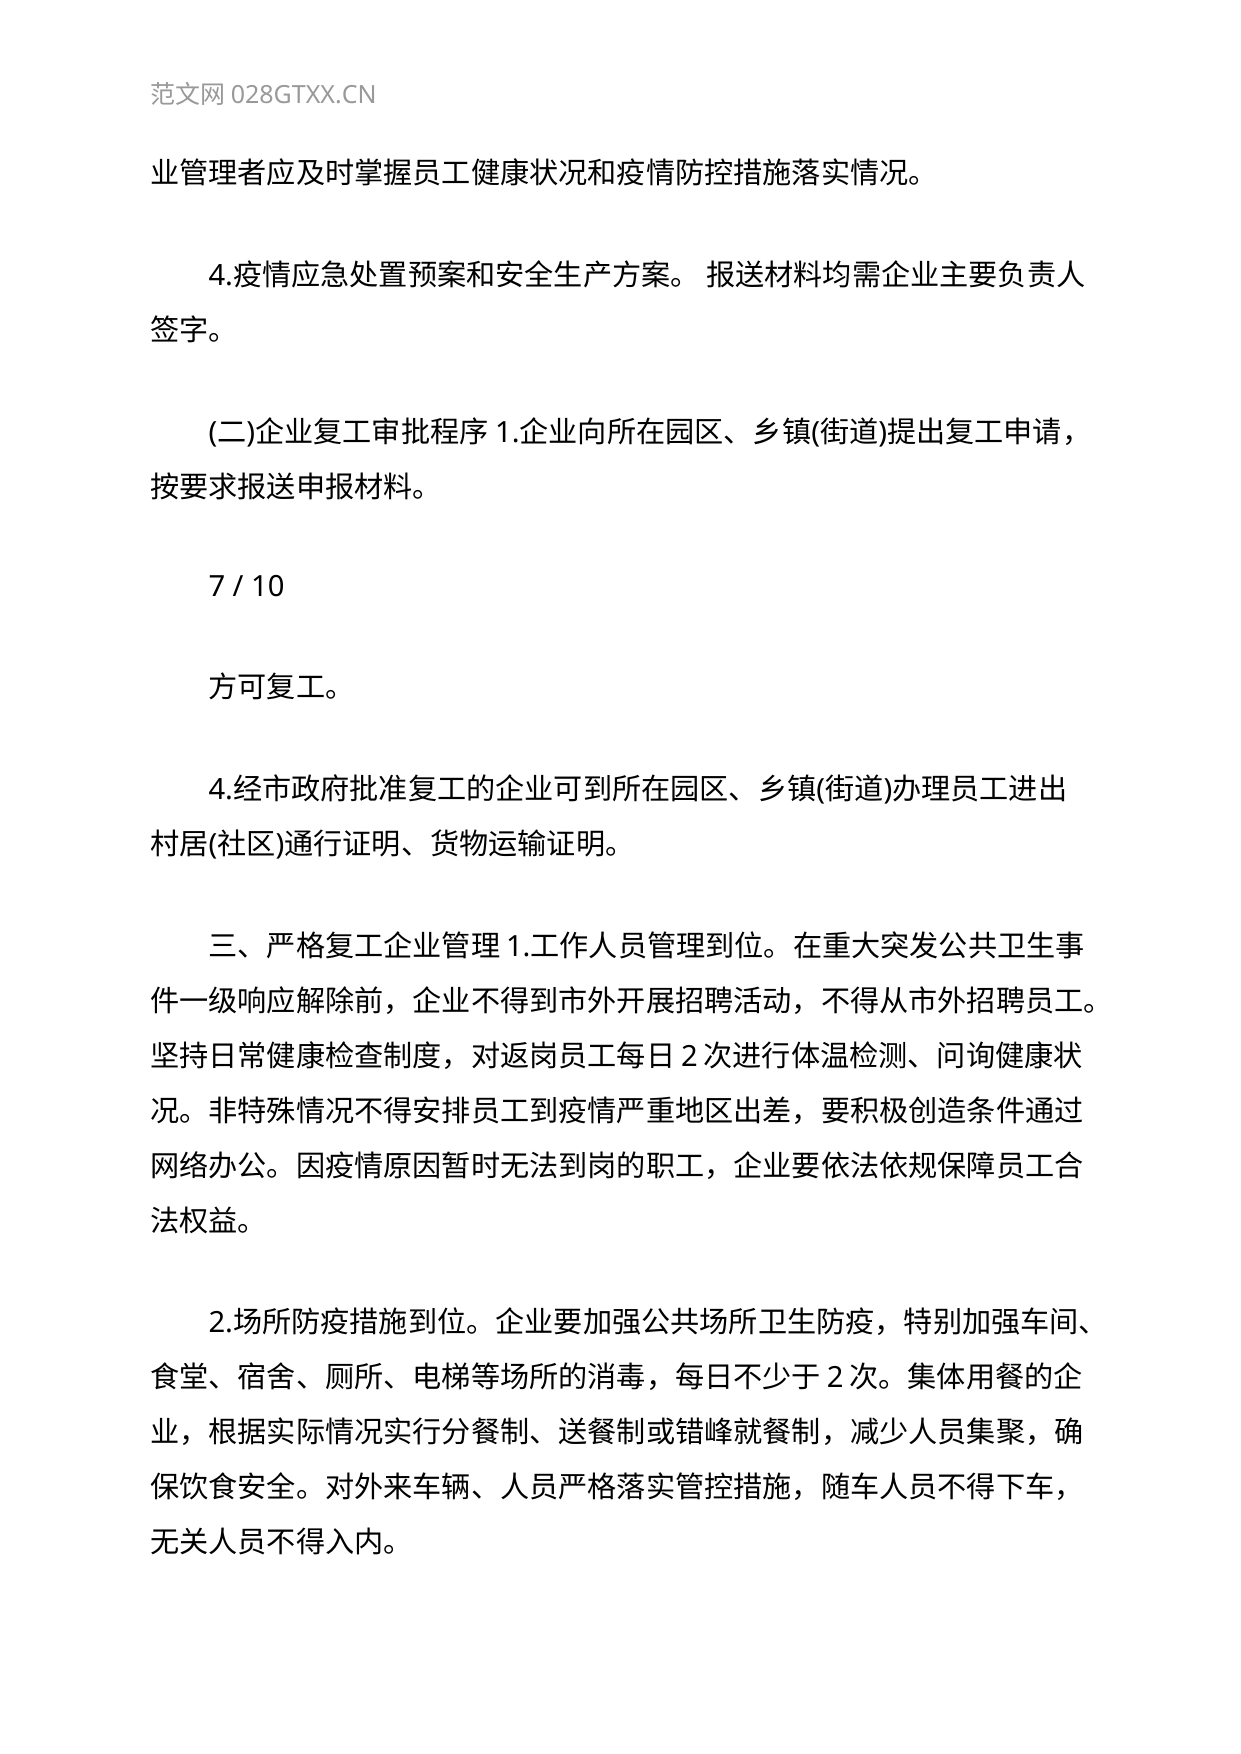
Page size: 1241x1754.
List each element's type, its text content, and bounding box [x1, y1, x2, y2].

text 三、严格复工企业管理1.工作人员管理到位。在重大突发公共卫生事件一级响应解除前，企业不得到市外开展招聘活动，不得从市外招聘员工。坚持日常健康检查制度，对返岗员工每日2次进行体温检测、问询健康状况。非特殊情况不得安排员工到疫情严重地区出差，要积极创造条件通过网络办公。因疫情原因暂时无法到岗的职工，企业要依法依规保障员工合法权益。 [150, 922, 1090, 1239]
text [150, 150, 1090, 192]
text 4.疫情应急处置预案和安全生产方案。 报送材料均需企业主要负责人签字。 [150, 252, 1090, 349]
text 7 / 10 [150, 565, 1090, 605]
text 方可复工。 [150, 664, 1090, 706]
text 4.经市政府批准复工的企业可到所在园区、乡镇(街道)办理员工进出村居(社区)通行证明、货物运输证明。 [150, 766, 1090, 863]
text (二)企业复工审批程序 1.企业向所在园区、乡镇(街道)提出复工申请，按要求报送申报材料。 [150, 408, 1090, 506]
text 2.场所防疫措施到位。企业要加强公共场所卫生防疫，特别加强车间、食堂、宿舍、厕所、电梯等场所的消毒，每日不少于2次。集体用餐的企业，根据实际情况实行分餐制、送餐制或错峰就餐制，减少人员集聚，确保饮食安全。对外来车辆、人员严格落实管控措施，随车人员不得下车，无关人员不得入内。 [150, 1299, 1090, 1561]
